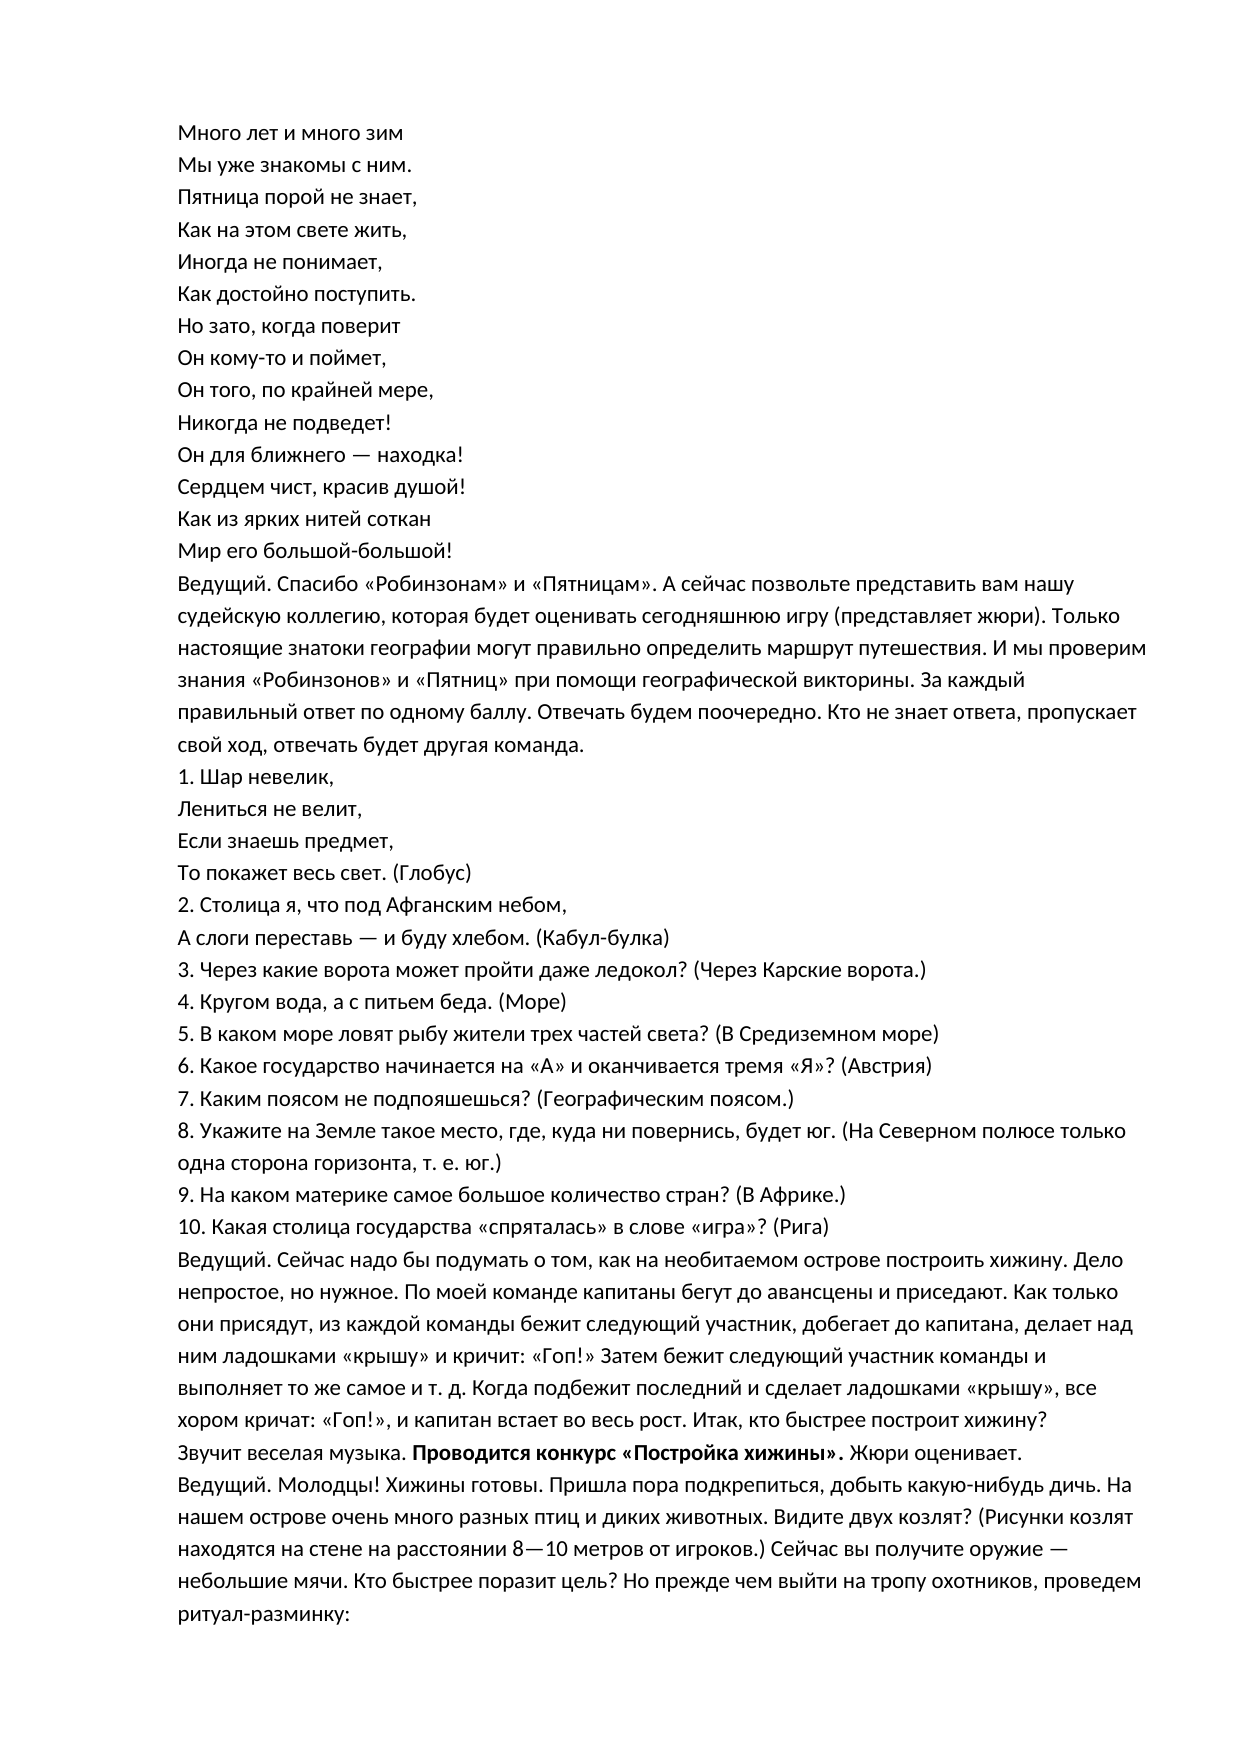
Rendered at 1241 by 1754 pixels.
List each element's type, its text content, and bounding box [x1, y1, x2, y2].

text Мир его большой-большой! [177, 537, 1152, 564]
text Он кому-то и поймет, [177, 343, 1152, 371]
text 1. Шар невелик, [177, 762, 1152, 790]
text 7. Каким поясом не подпояшешься? (Географическим поясом.) [177, 1084, 1152, 1112]
text Ведущий. Спасибо «Робинзонам» и «Пятницам». А сейчас позвольте представить вам нашу судейскую коллегию, которая будет оценивать сегодняшнюю игру (представляет жюри). Только настоящие знатоки географии могут правильно определить маршрут путешествия. И мы проверим знания «Робинзонов» и «Пятниц» при помощи географической викторины. За каждый правильный ответ по одному баллу. Отвечать будем поочередно. Кто не знает ответа, пропускает свой ход, отвечать будет другая команда. [177, 569, 1152, 758]
text 2. Столица я, что под Афганским небом, [177, 891, 1152, 919]
text Пятница порой не знает, [177, 182, 1152, 211]
text Но зато, когда поверит [177, 311, 1152, 339]
text Никогда не подведет! [177, 408, 1152, 436]
text Ведущий. Сейчас надо бы подумать о том, как на необитаемом острове построить хижину. Дело непростое, но нужное. По моей команде капитаны бегут до авансцены и приседают. Как только они присядут, из каждой команды бежит следующий участник, добегает до капитана, делает над ним ладошками «крышу» и кричит: «Гоп!» Затем бежит следующий участник команды и выполняет то же самое и т. д. Когда подбежит последний и сделает ладошками «крышу», все хором кричат: «Гоп!», и капитан встает во весь рост. Итак, кто быстрее построит хижину? [177, 1245, 1152, 1434]
text 4. Кругом вода, а с питьем беда. (Море) [177, 987, 1152, 1015]
text То покажет весь свет. (Глобус) [177, 858, 1152, 886]
text Лениться не велит, [177, 794, 1152, 822]
text Он того, по крайней мере, [177, 376, 1152, 404]
text Ведущий. Молодцы! Хижины готовы. Пришла пора подкрепиться, добыть какую-нибудь дичь. На нашем острове очень много разных птиц и диких животных. Видите двух козлят? (Рисунки козлят находятся на стене на расстоянии 8—10 метров от игроков.) Сейчас вы получите оружие — небольшие мячи. Кто быстрее поразит цель? Но прежде чем выйти на тропу охотников, проведем ритуал-разминку: [177, 1470, 1152, 1627]
text Мы уже знакомы с ним. [177, 150, 1152, 178]
text 3. Через какие ворота может пройти даже ледокол? (Через Карские ворота.) [177, 955, 1152, 983]
text Как из ярких нитей соткан [177, 504, 1152, 532]
text 6. Какое государство начинается на «А» и оканчивается тремя «Я»? (Австрия) [177, 1052, 1152, 1079]
text Как достойно поступить. [177, 279, 1152, 307]
text Сердцем чист, красив душой! [177, 472, 1152, 500]
text 5. В каком море ловят рыбу жители трех частей света? (В Средиземном море) [177, 1019, 1152, 1047]
text Много лет и много зим [177, 118, 1152, 146]
text Он для ближнего — находка! [177, 440, 1152, 468]
text Звучит веселая музыка. Проводится конкурс «Постройка хижины». Жюри оценивает. [177, 1438, 1152, 1466]
text 8. Укажите на Земле такое место, где, куда ни повернись, будет юг. (На Северном полюсе только одна сторона горизонта, т. е. юг.) [177, 1116, 1152, 1176]
text Как на этом свете жить, [177, 215, 1152, 243]
text А слоги переставь — и буду хлебом. (Кабул-булка) [177, 923, 1152, 951]
text 10. Какая столица государства «спряталась» в слове «игра»? (Рига) [177, 1212, 1152, 1241]
text Иногда не понимает, [177, 247, 1152, 275]
text 9. На каком материке самое большое количество стран? (В Африке.) [177, 1180, 1152, 1208]
text Если знаешь предмет, [177, 826, 1152, 854]
